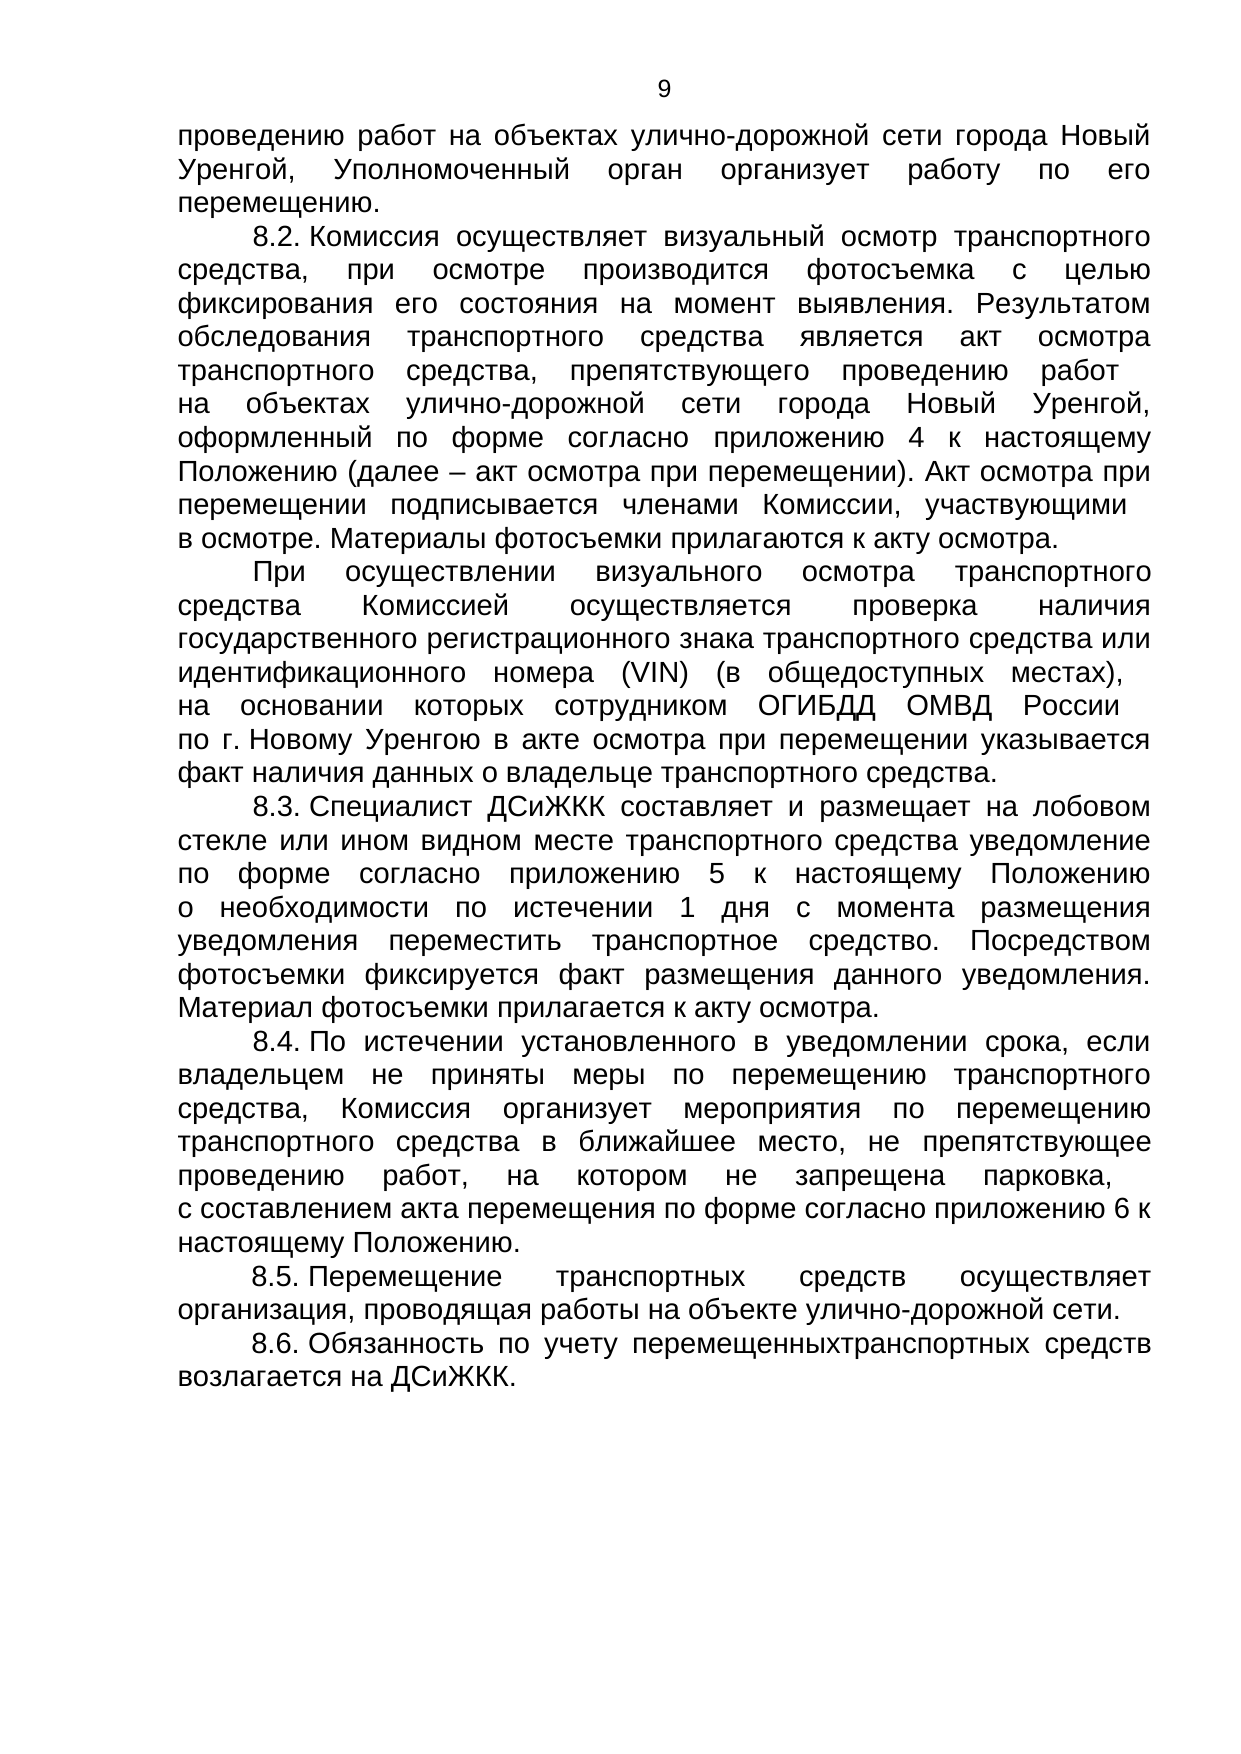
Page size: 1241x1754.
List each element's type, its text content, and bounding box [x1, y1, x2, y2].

text 8.4. По истечении установленного в уведомлении срока, если владельцем не приняты меры по перемещению транспортного средства, Комиссия организует мероприятия по перемещению транспортного средства в ближайшее место, не препятствующее проведению работ, на котором не запрещена парковка, с составлением акта перемещения по форме согласно приложению 6 к настоящему Положению. [177, 1024, 1152, 1258]
text 8.2. Комиссия осуществляет визуальный осмотр транспортного средства, при осмотре производится фотосъемка с целью фиксирования его состояния на момент выявления. Результатом обследования транспортного средства является акт осмотра транспортного средства, препятствующего проведению работ на объектах улично-дорожной сети города Новый Уренгой, оформленный по форме согласно приложению 4 к настоящему Положению (далее – акт осмотра при перемещении). Акт осмотра при перемещении подписывается членами Комиссии, участвующими в осмотре. Материалы фотосъемки прилагаются к акту осмотра. [177, 219, 1152, 554]
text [177, 118, 1152, 219]
text 8.5. Перемещение транспортных средств осуществляет организация, проводящая работы на объекте улично-дорожной сети. [177, 1258, 1152, 1326]
text 8.3. Специалист ДСиЖКК составляет и размещает на лобовом стекле или ином видном месте транспортного средства уведомление по форме согласно приложению 5 к настоящему Положению о необходимости по истечении 1 дня с момента размещения уведомления переместить транспортное средство. Посредством фотосъемки фиксируется факт размещения данного уведомления. Материал фотосъемки прилагается к акту осмотра. [177, 789, 1152, 1024]
text При осуществлении визуального осмотра транспортного средства Комиссией осуществляется проверка наличия государственного регистрационного знака транспортного средства или идентификационного номера (VIN) (в общедоступных местах), на основании которых сотрудником ОГИБДД ОМВД России по г. Новому Уренгою в акте осмотра при перемещении указывается факт наличия данных о владельце транспортного средства. [177, 554, 1152, 789]
text 8.6. Обязанность по учету перемещенныхтранспортных средств возлагается на ДСиЖКК. [177, 1326, 1152, 1393]
